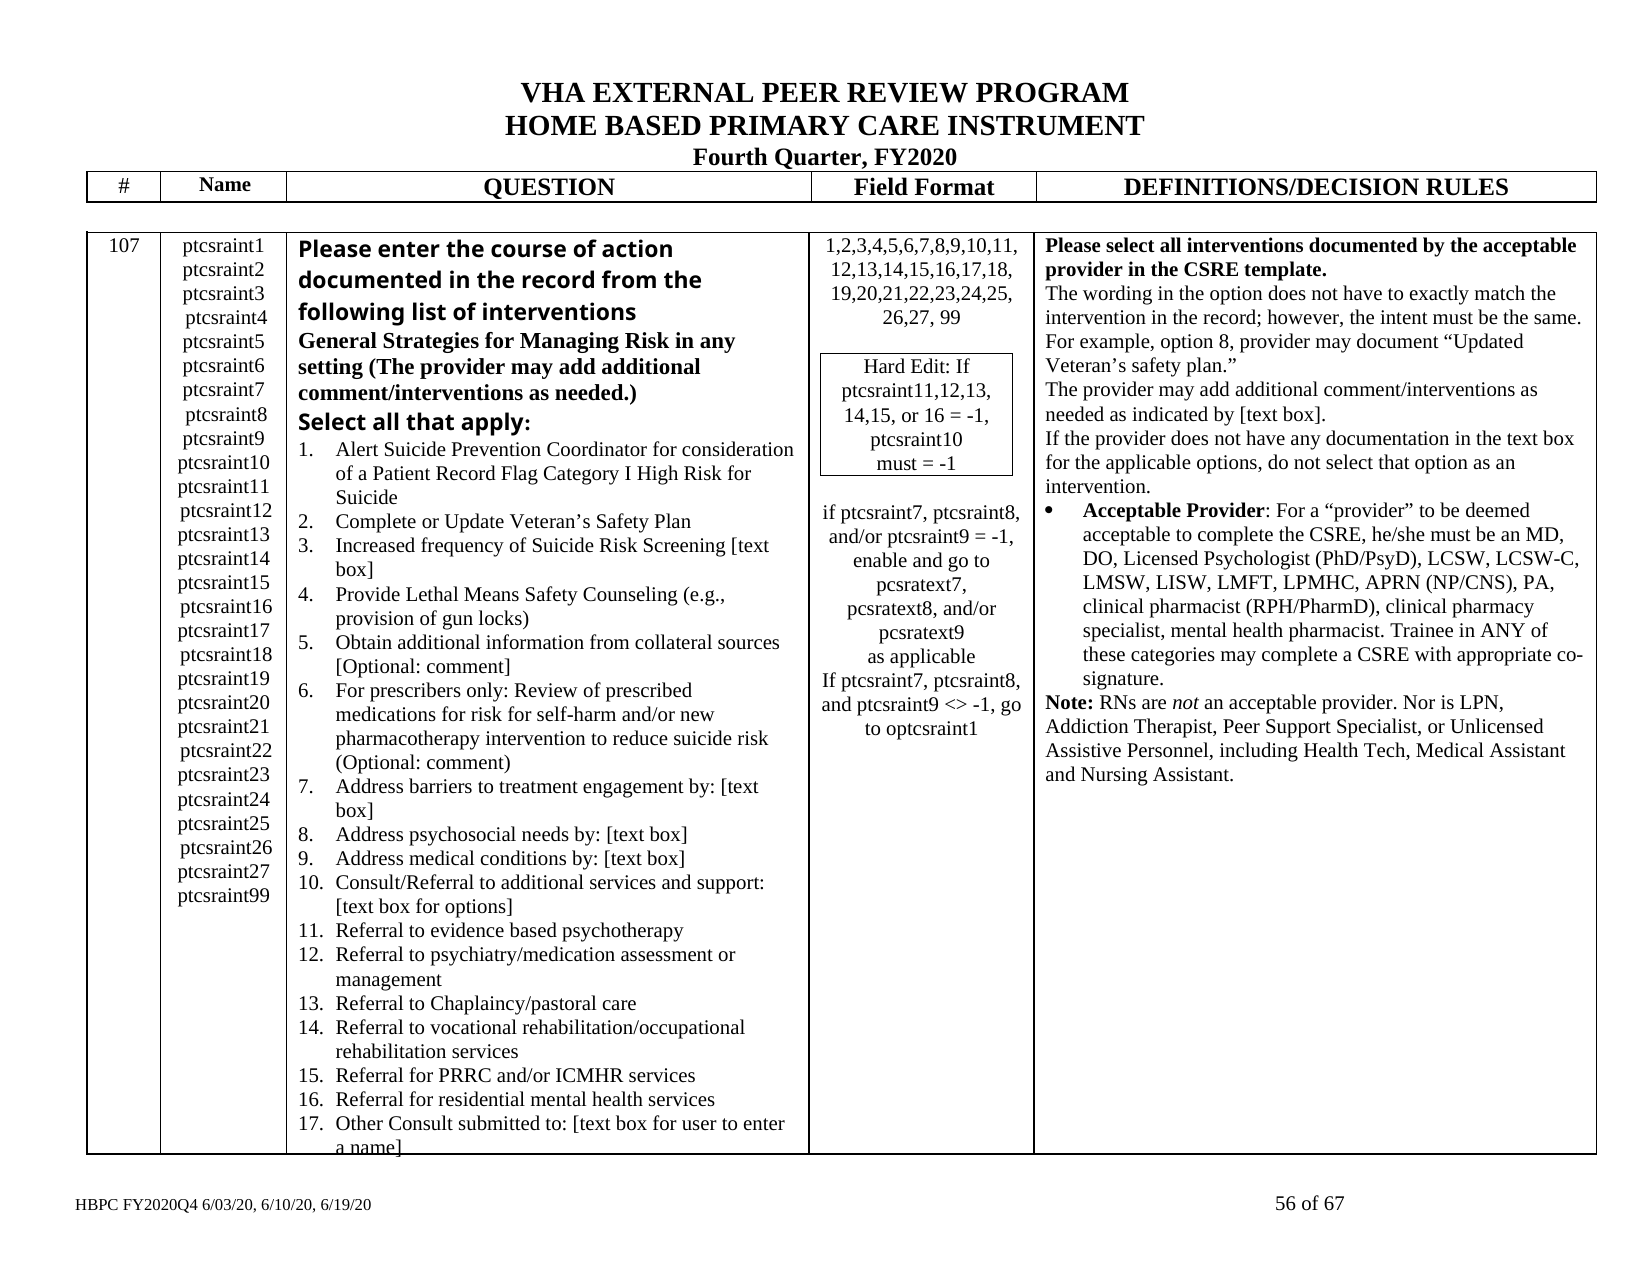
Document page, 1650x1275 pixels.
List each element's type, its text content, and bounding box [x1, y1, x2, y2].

table_cell Please select all interventions documented by the acceptable provider in the CSRE template. The wording in the option does not have to exactly match the intervention in the record; however, the intent must be the same. For example, option 8, provider may document “Updated Veteran’s safety plan.” The provider may add additional comment/interventions as needed as indicated by [text box]. If the provider does not have any documentation in the text box for the applicable options, do not select that option as an intervention. Acceptable Provider: For a “provider” to be deemed acceptable to complete the CSRE, he/she must be an MD, DO, Licensed Psychologist (PhD/PsyD), LCSW, LCSW-C, LMSW, LISW, LMFT, LPMHC, APRN (NP/CNS), PA, clinical pharmacist (RPH/PharmD), clinical pharmacy specialist, mental health pharmacist. Trainee in ANY of these categories may complete a CSRE with appropriate co-signature. Note: RNs are not an acceptable provider. Nor is LPN, Addiction Therapist, Peer Support Specialist, or Unlicensed Assistive Personnel, including Health Tech, Medical Assistant and Nursing Assistant. [1035, 233, 1596, 1153]
table_cell 1,2,3,4,5,6,7,8,9,10,11,12,13,14,15,16,17,18, 19,20,21,22,23,24,25, 26,27, 99 if ptcsraint7, ptcsraint8, and/or ptcsraint9 = -1, enable and go to pcsratext7, pcsratext8, and/or pcsratext9 as applicable If ptcsraint7, ptcsraint8, and ptcsraint9 <> -1, go to optcsraint1 [810, 233, 1033, 1153]
table_cell ptcsraint1 ptcsraint2 ptcsraint3 ptcsraint4 ptcsraint5 ptcsraint6 ptcsraint7 ptcsraint8 ptcsraint9 ptcsraint10 ptcsraint11 ptcsraint12 ptcsraint13 ptcsraint14 ptcsraint15 ptcsraint16 ptcsraint17 ptcsraint18 ptcsraint19 ptcsraint20 ptcsraint21 ptcsraint22 ptcsraint23 ptcsraint24 ptcsraint25 ptcsraint26 ptcsraint27 ptcsraint99 [161, 233, 286, 1153]
table_cell 107 [88, 233, 160, 1153]
table_cell Please enter the course of action documented in the record from the following list of interventions General Strategies for Managing Risk in any setting (The provider may add additional comment/interventions as needed.) Select all that apply: Alert Suicide Prevention Coordinator for consideration of a Patient Record Flag Category I High Risk for Suicide Complete or Update Veteran’s Safety Plan Increased frequency of Suicide Risk Screening [text box] Provide Lethal Means Safety Counseling (e.g., provision of gun locks) Obtain additional information from collateral sources [Optional: comment] For prescribers only: Review of prescribed medications for risk for self-harm and/or new pharmacotherapy intervention to reduce suicide risk (Optional: comment) Address barriers to treatment engagement by: [text box] Address psychosocial needs by: [text box] Address medical conditions by: [text box] Consult/Referral to additional services and support: [text box for options] Referral to evidence based psychotherapy Referral to psychiatry/medication assessment or management Referral to Chaplaincy/pastoral care Referral to vocational rehabilitation/occupational rehabilitation services Referral for PRRC and/or ICMHR services Referral for residential mental health services Other Consult submitted to: [text box for user to enter a name] Cont’d next page [287, 233, 808, 1153]
